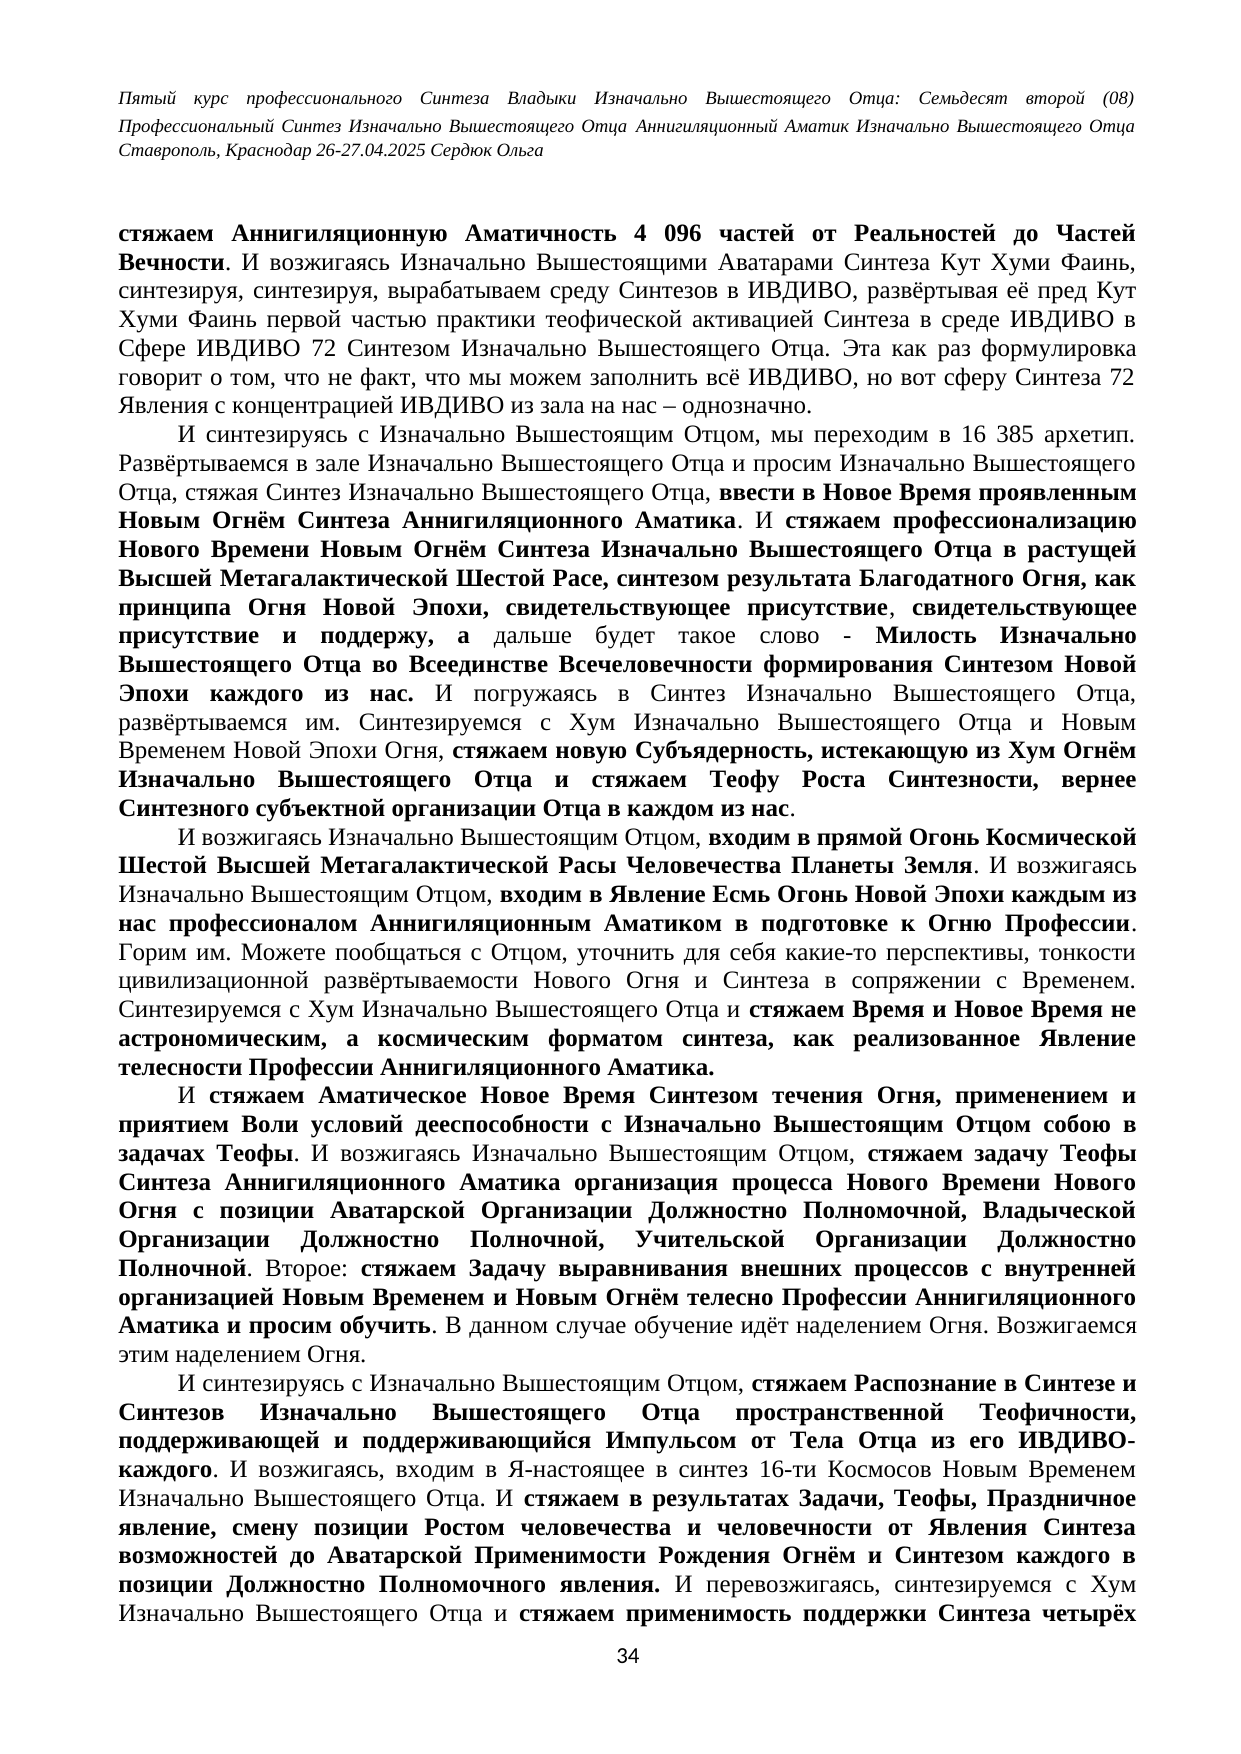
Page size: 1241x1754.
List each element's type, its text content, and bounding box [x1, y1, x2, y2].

text И синтезируясь с Изначально Вышестоящим Отцом, мы переходим в 16 385 архетип. Развёртываемся в зале Изначально Вышестоящего Отца и просим Изначально Вышестоящего Отца, стяжая Синтез Изначально Вышестоящего Отца, ввести в Новое Время проявленным Новым Огнём Синтеза Аннигиляционного Аматика. И стяжаем профессионализацию Нового Времени Новым Огнём Синтеза Изначально Вышестоящего Отца в растущей Высшей Метагалактической Шестой Расе, синтезом результата Благодатного Огня, как принципа Огня Новой Эпохи, свидетельствующее присутствие, свидетельствующее присутствие и поддержу, а дальше будет такое слово - Милость Изначально Вышестоящего Отца во Всеединстве Всечеловечности формирования Синтезом Новой Эпохи каждого из нас. И погружаясь в Синтез Изначально Вышестоящего Отца, развёртываемся им. Синтезируемся с Хум Изначально Вышестоящего Отца и Новым Временем Новой Эпохи Огня, стяжаем новую Субъядерность, истекающую из Хум Огнём Изначально Вышестоящего Отца и стяжаем Теофу Роста Синтезности, вернее Синтезного субъектной организации Отца в каждом из нас. [118, 419, 1137, 822]
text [118, 218, 1137, 419]
text И возжигаясь Изначально Вышестоящим Отцом, входим в прямой Огонь Космической Шестой Высшей Метагалактической Расы Человечества Планеты Земля. И возжигаясь Изначально Вышестоящим Отцом, входим в Явление Есмь Огонь Новой Эпохи каждым из нас профессионалом Аннигиляционным Аматиком в подготовке к Огню Профессии. Горим им. Можете пообщаться с Отцом, уточнить для себя какие-то перспективы, тонкости цивилизационной развёртываемости Нового Огня и Синтеза в сопряжении с Временем. Синтезируемся с Хум Изначально Вышестоящего Отца и стяжаем Время и Новое Время не астрономическим, а космическим форматом синтеза, как реализованное Явление телесности Профессии Аннигиляционного Аматика. [118, 822, 1137, 1080]
text И стяжаем Аматическое Новое Время Синтезом течения Огня, применением и приятием Воли условий дееспособности с Изначально Вышестоящим Отцом собою в задачах Теофы. И возжигаясь Изначально Вышестоящим Отцом, стяжаем задачу Теофы Синтеза Аннигиляционного Аматика организация процесса Нового Времени Нового Огня с позиции Аватарской Организации Должностно Полномочной, Владыческой Организации Должностно Полночной, Учительской Организации Должностно Полночной. Второе: стяжаем Задачу выравнивания внешних процессов с внутренней организацией Новым Временем и Новым Огнём телесно Профессии Аннигиляционного Аматика и просим обучить. В данном случае обучение идёт наделением Огня. Возжигаемся этим наделением Огня. [118, 1080, 1137, 1368]
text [118, 1368, 1137, 1627]
